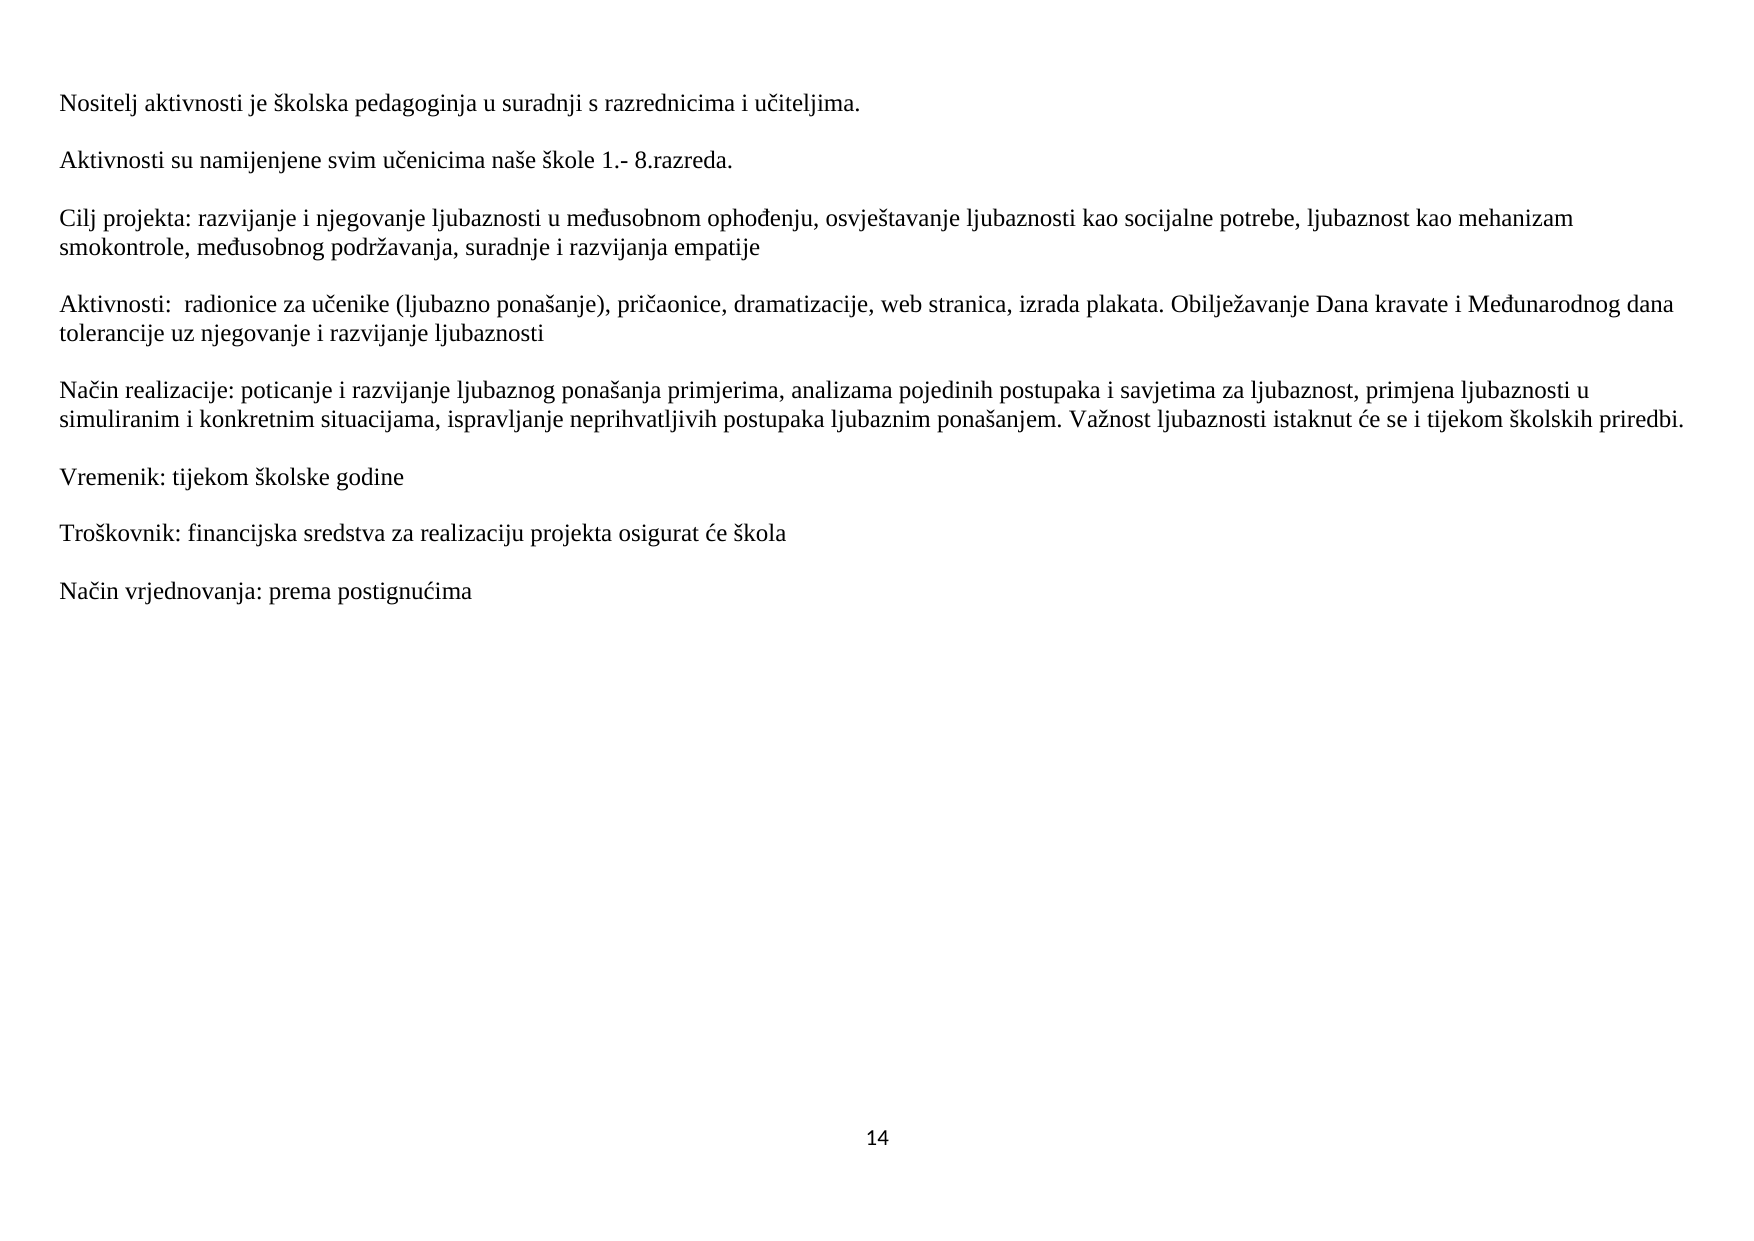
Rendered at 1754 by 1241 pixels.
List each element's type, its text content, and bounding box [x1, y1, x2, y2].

text Troškovnik: financijska sredstva za realizaciju projekta osigurat će škola [59, 518, 1695, 547]
text Cilj projekta: razvijanje i njegovanje ljubaznosti u međusobnom ophođenju, osvještavanje ljubaznosti kao socijalne potrebe, ljubaznost kao mehanizam smokontrole, međusobnog podržavanja, suradnje i razvijanja empatije [59, 203, 1695, 260]
text Nositelj aktivnosti je školska pedagoginja u suradnji s razrednicima i učiteljima. [59, 88, 1695, 117]
text Način vrjednovanja: prema postignućima [59, 576, 1695, 604]
text Vremenik: tijekom školske godine [59, 462, 1695, 518]
text Aktivnosti su namijenjene svim učenicima naše škole 1.- 8.razreda. [59, 145, 1695, 174]
text Način realizacije: poticanje i razvijanje ljubaznog ponašanja primjerima, analizama pojedinih postupaka i savjetima za ljubaznost, primjena ljubaznosti u simuliranim i konkretnim situacijama, ispravljanje neprihvatljivih postupaka ljubaznim ponašanjem. Važnost ljubaznosti istaknut će se i tijekom školskih priredbi. [59, 375, 1695, 433]
text Aktivnosti: radionice za učenike (ljubazno ponašanje), pričaonice, dramatizacije, web stranica, izrada plakata. Obilježavanje Dana kravate i Međunarodnog dana tolerancije uz njegovanje i razvijanje ljubaznosti [59, 289, 1695, 347]
